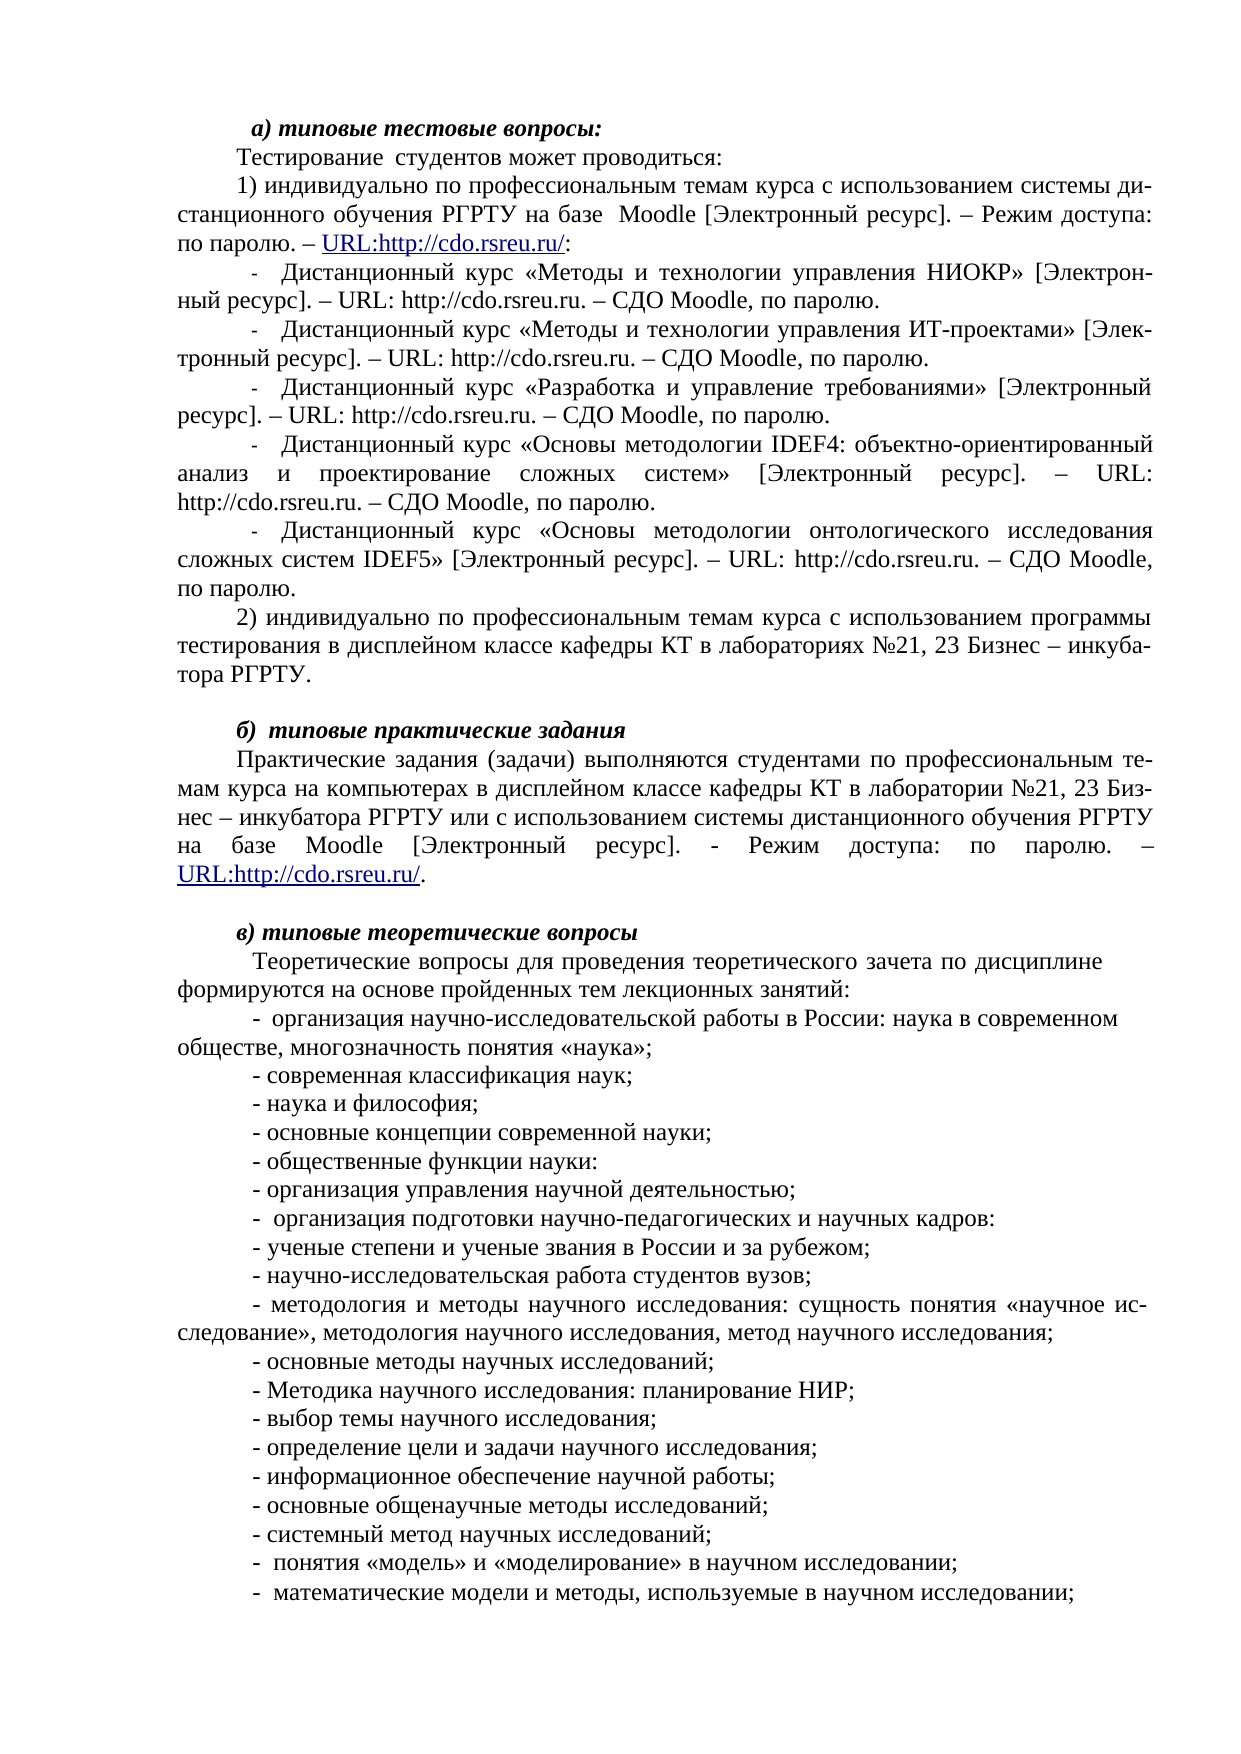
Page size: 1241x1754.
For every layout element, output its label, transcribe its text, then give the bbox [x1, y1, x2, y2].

list Методика научного исследования: планирование НИР; [252, 1375, 1188, 1404]
list научно-исследовательская работа студентов вузов; [252, 1261, 1188, 1289]
list общественные функции науки: [252, 1146, 1188, 1175]
text Теоретические вопросы для проведения теоретического зачета по дисциплине формируются на основе пройденных тем лекционных занятий: [177, 946, 1188, 1003]
list Дистанционный курс «Методы и технологии управления НИОКР» [Электрон- ный ресурс]. – URL: http://cdo.rsreu.ru. – СДО Moodle, по паролю. [177, 257, 1154, 314]
list организация научно-исследовательской работы в России: наука в современном обществе, многозначность понятия «наука»; [177, 1003, 1149, 1061]
list основные общенаучные методы исследований; [252, 1490, 1188, 1519]
text Тестирование студентов может проводиться: [236, 142, 1188, 171]
list наука и философия; [252, 1089, 1188, 1118]
list понятия «модель» и «моделирование» в научном исследовании; [252, 1548, 1188, 1576]
subtitle а) типовые тестовые вопросы: [251, 114, 1188, 142]
text Практические задания (задачи) выполняются студентами по профессиональным те- мам курса на компьютерах в дисплейном классе кафедры КТ в лаборатории №21, 23 Биз- нес – инкубатора РГРТУ или с использованием системы дистанционного обучения РГРТУ на базе Moodle [Электронный ресурс]. - Режим доступа: по паролю. – URL:http://cdo.rsreu.ru/. [177, 744, 1154, 888]
list индивидуально по профессиональным темам курса с использованием программы тестирования в дисплейном классе кафедры КТ в лабораториях №21, 23 Бизнес – инкуба- тора РГРТУ. [177, 602, 1152, 688]
subtitle в) типовые теоретические вопросы [236, 917, 1188, 946]
list современная классификация наук; [252, 1061, 1188, 1089]
list организация управления научной деятельностью; [252, 1175, 1188, 1203]
list основные концепции современной науки; [252, 1118, 1188, 1146]
list основные методы научных исследований; [252, 1346, 1188, 1375]
list Дистанционный курс «Основы методологии онтологического исследования сложных систем IDEF5» [Электронный ресурс]. – URL: http://cdo.rsreu.ru. – СДО Moodle, по паролю. [177, 516, 1153, 602]
subtitle б) типовые практические задания [236, 716, 1188, 744]
list индивидуально по профессиональным темам курса с использованием системы ди- станционного обучения РГРТУ на базе Moodle [Электронный ресурс]. – Режим доступа: по паролю. – URL:http://cdo.rsreu.ru/: [177, 171, 1153, 257]
list организация подготовки научно-педагогических и научных кадров: [252, 1203, 1188, 1232]
list Дистанционный курс «Разработка и управление требованиями» [Электронный ресурс]. – URL: http://cdo.rsreu.ru. – СДО Moodle, по паролю. [177, 372, 1152, 429]
list ученые степени и ученые звания в России и за рубежом; [252, 1232, 1188, 1261]
list методология и методы научного исследования: сущность понятия «научное ис- следование», методология научного исследования, метод научного исследования; [177, 1290, 1150, 1346]
list Дистанционный курс «Основы методологии IDEF4: объектно-ориентированный анализ и проектирование сложных систем» [Электронный ресурс]. – URL: http://cdo.rsreu.ru. – СДО Moodle, по паролю. [177, 429, 1153, 516]
list выбор темы научного исследования; [252, 1404, 1188, 1433]
list определение цели и задачи научного исследования; [252, 1433, 1188, 1461]
list информационное обеспечение научной работы; [252, 1462, 1188, 1490]
list Дистанционный курс «Методы и технологии управления ИТ-проектами» [Элек- тронный ресурс]. – URL: http://cdo.rsreu.ru. – СДО Moodle, по паролю. [177, 314, 1153, 372]
list системный метод научных исследований; [252, 1519, 1188, 1548]
list математические модели и методы, используемые в научном исследовании; [252, 1577, 1188, 1605]
